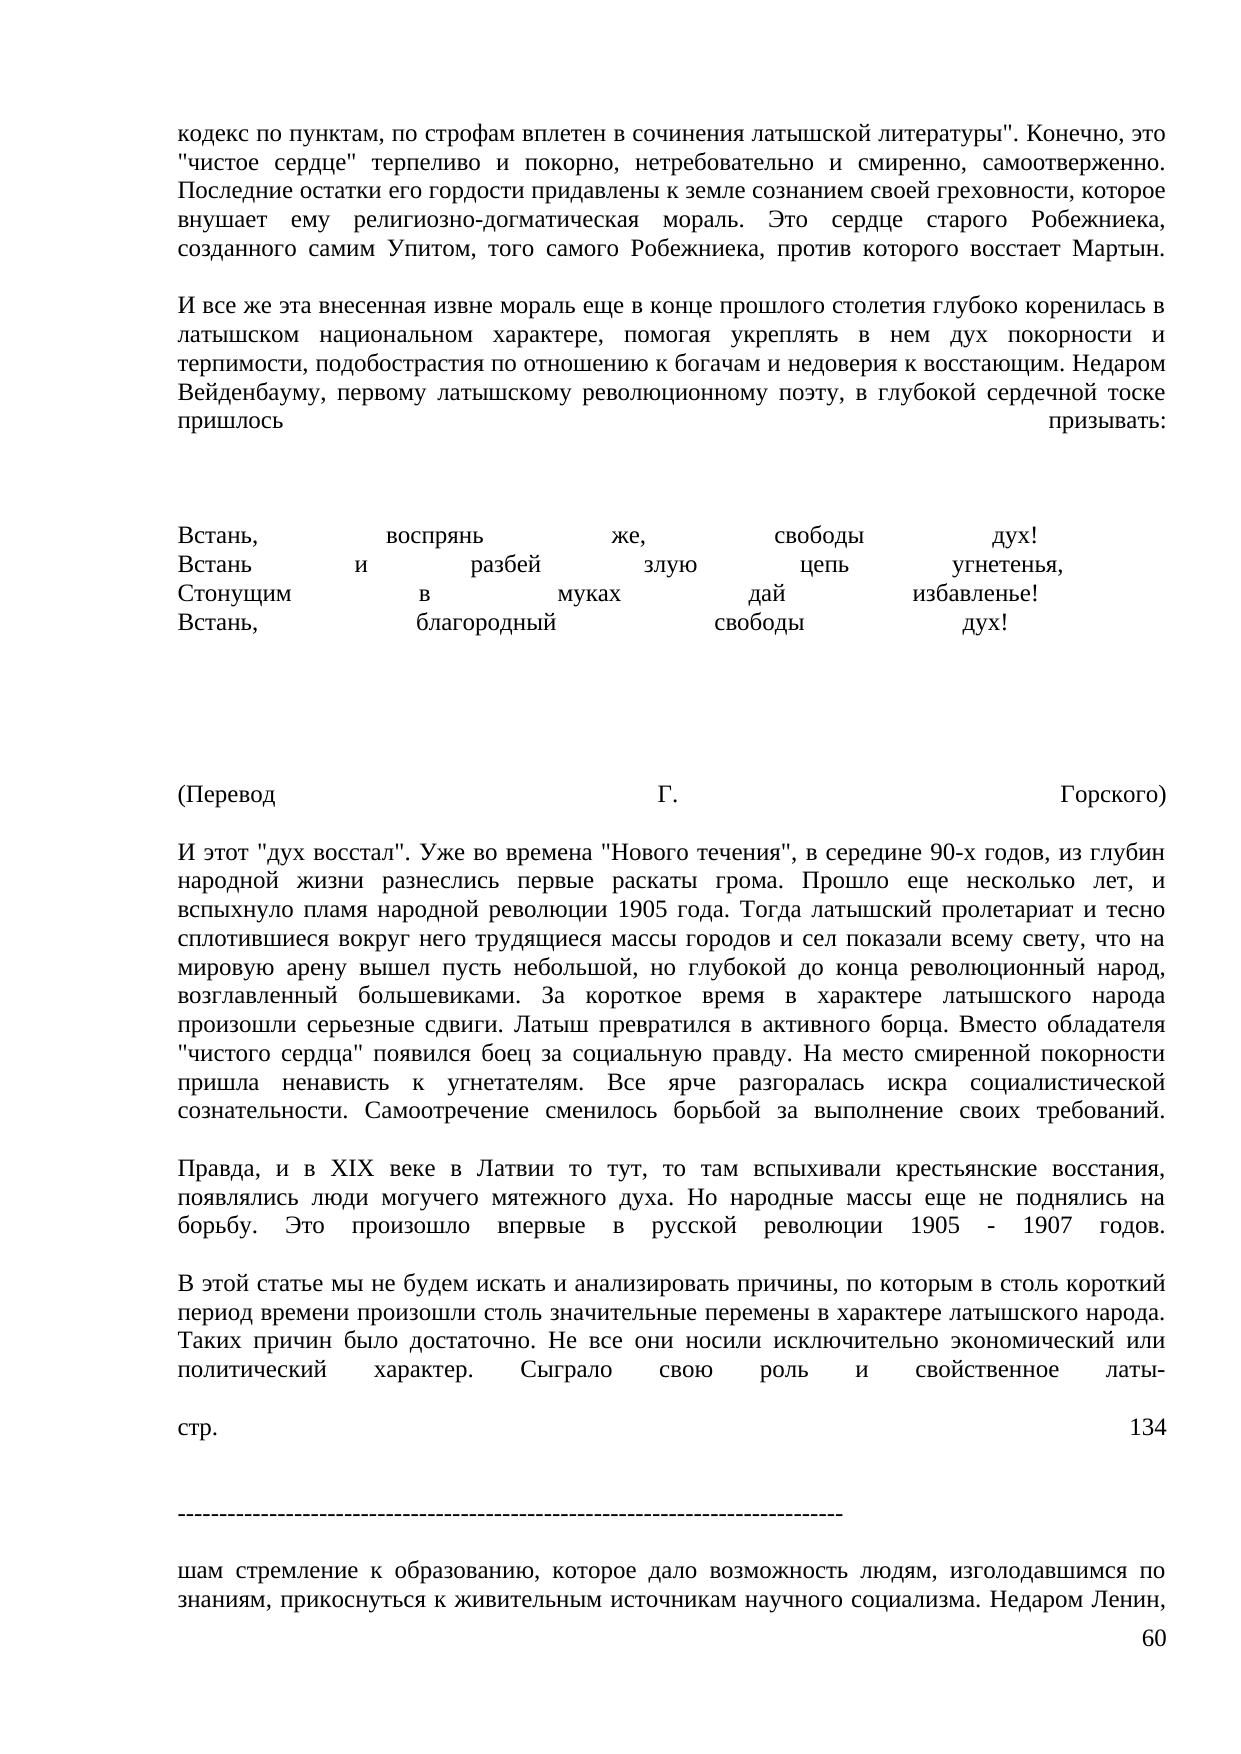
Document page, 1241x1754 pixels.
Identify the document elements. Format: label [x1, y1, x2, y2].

table_header [177, 118, 1167, 1613]
